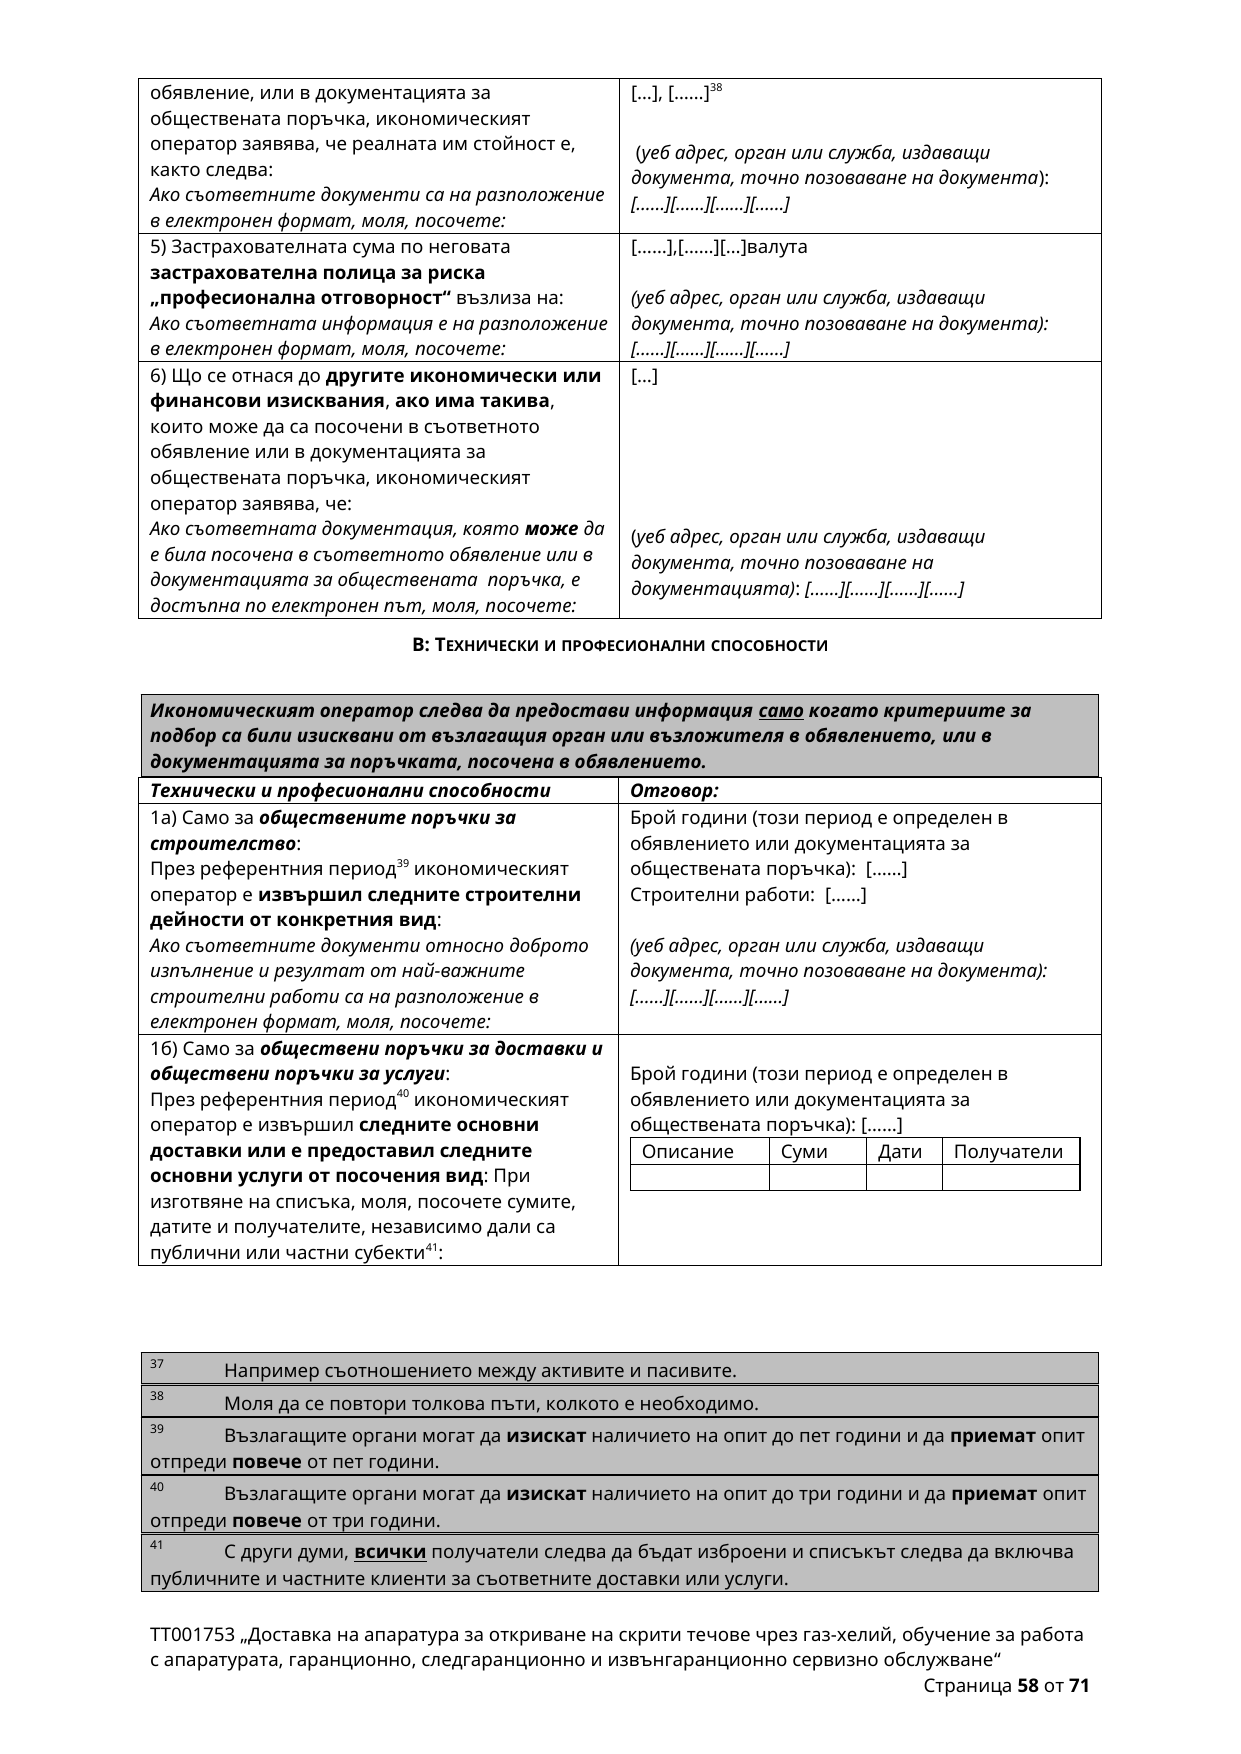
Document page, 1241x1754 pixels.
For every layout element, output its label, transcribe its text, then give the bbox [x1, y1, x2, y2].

table_cell […] (уеб адрес, орган или служба, издаващи документа, точно позоваване на документацията): [……][……][……][……] [620, 362, 1101, 617]
table_cell 1б) Само за обществени поръчки за доставки и обществени поръчки за услуги: През референтния период икономическият оператор е извършил следните основни доставки или е предоставил следните основни услуги от посочения вид: При изготвяне на списъка, моля, посочете сумите, датите и получателите, независимо дали са публични или частни субекти: [139, 1035, 618, 1265]
table_cell Брой години (този период е определен в обявлението или документацията за обществената поръчка): [……] Строителни работи: [……] (уеб адрес, орган или служба, издаващи документа, точно позоваване на документа): [……][……][……][……] [619, 804, 1101, 1034]
table_cell 1а) Само за обществените поръчки за строителство: През референтния период икономическият оператор е извършил следните строителни дейности от конкретния вид: Ако съответните документи относно доброто изпълнение и резултат от най-важните строителни работи са на разположение в електронен формат, моля, посочете: [139, 804, 618, 1034]
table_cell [139, 79, 619, 232]
table_header Технически и професионални способности [139, 778, 618, 803]
table_header Отговор: [619, 778, 1101, 803]
title В: Технически и професионални способности [150, 631, 1090, 656]
table_cell [……],[……][…]валута (уеб адрес, орган или служба, издаващи документа, точно позоваване на документа): [……][……][……][……] [620, 234, 1101, 361]
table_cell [620, 79, 1101, 232]
table_cell Брой години (този период е определен в обявлението или документацията за обществената поръчка): [……] [619, 1035, 1101, 1265]
table_cell 6) Що се отнася до другите икономически или финансови изисквания, ако има такива, които може да са посочени в съответното обявление или в документацията за обществената поръчка, икономическият оператор заявява, че: Ако съответната документация, която може да е била посочена в съответното обявление или в документацията за обществената поръчка, е достъпна по електронен път, моля, посочете: [139, 362, 619, 617]
table_cell 5) Застрахователната сума по неговата застрахователна полица за риска „професионална отговорност“ възлиза на: Ако съответната информация е на разположение в електронен формат, моля, посочете: [139, 234, 619, 361]
text Икономическият оператор следва да предостави информация само когато критериите за подбор са били изисквани от възлагащия орган или възложителя в обявлението, или в документацията за поръчката, посочена в обявлението. [142, 695, 1098, 776]
